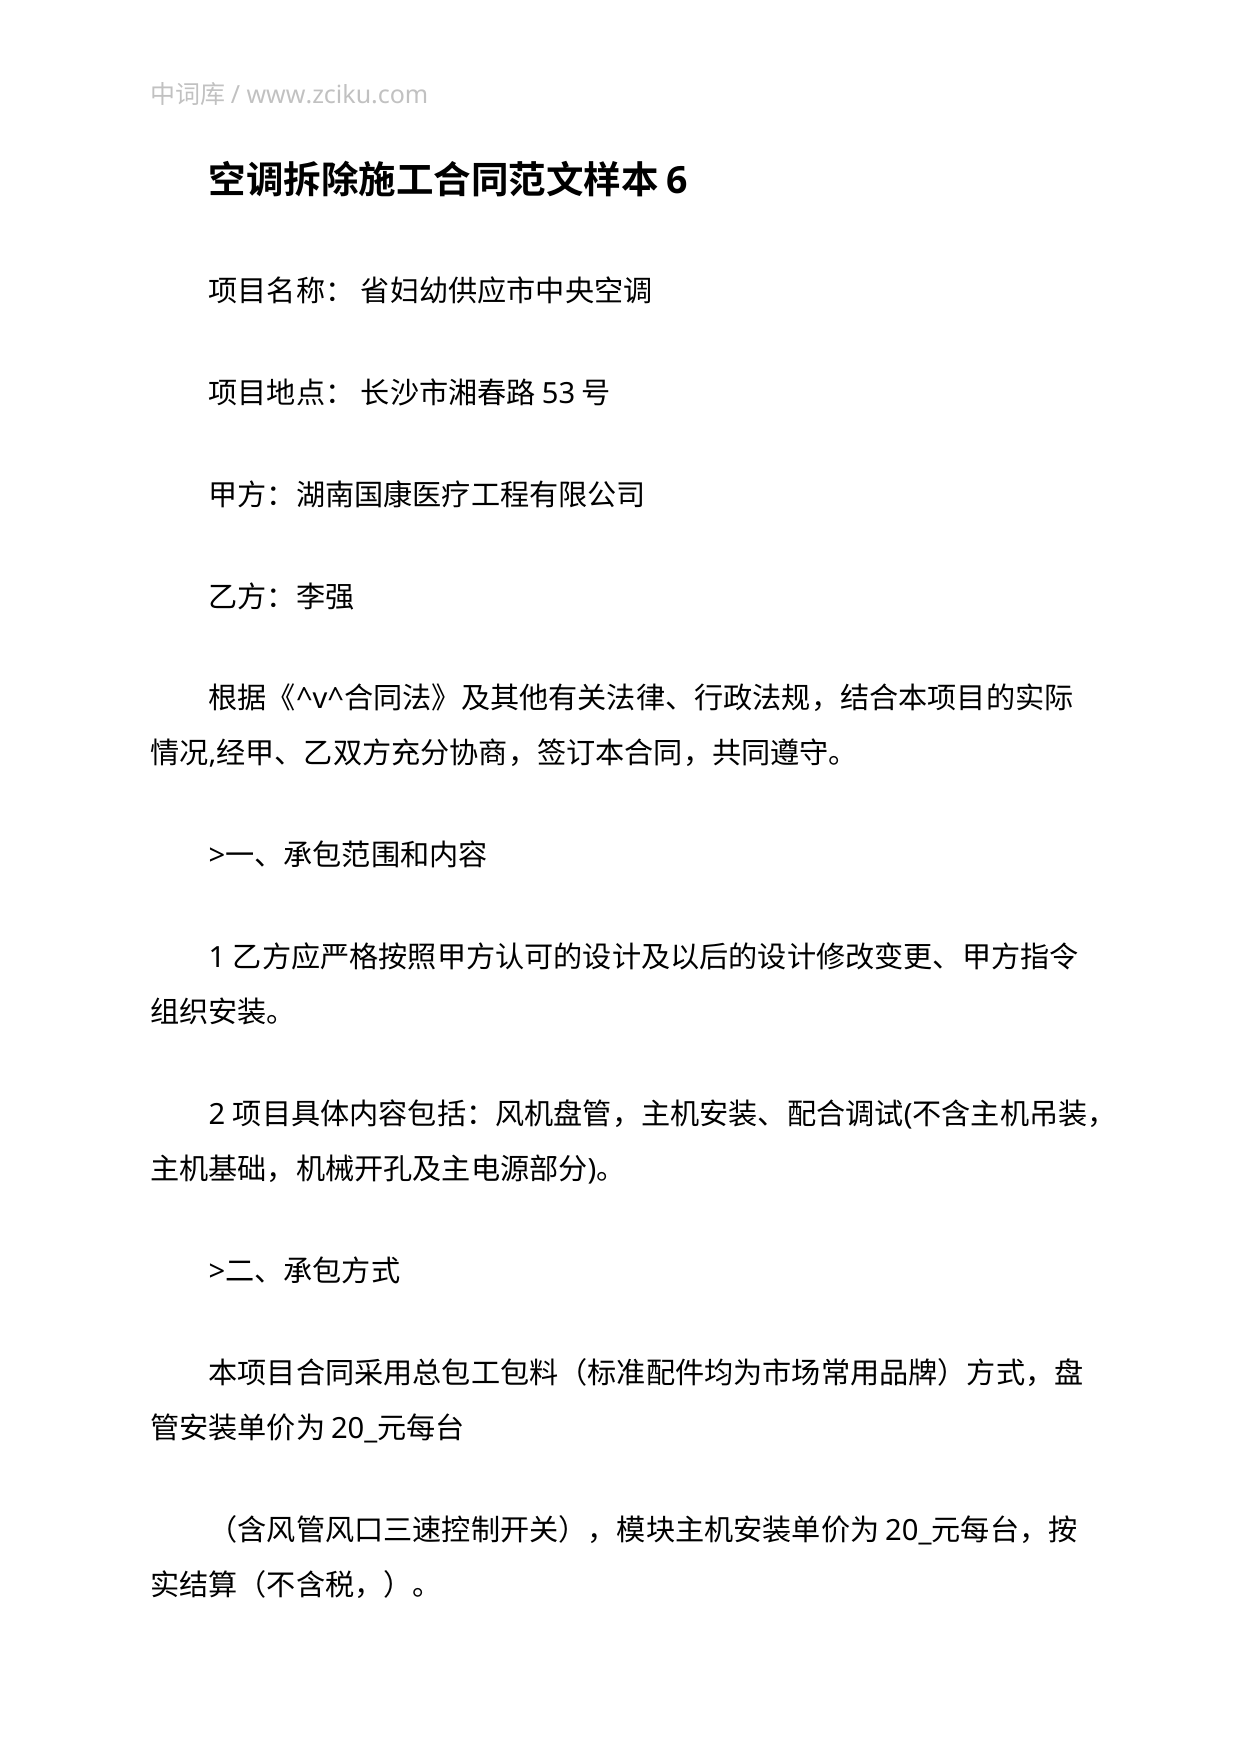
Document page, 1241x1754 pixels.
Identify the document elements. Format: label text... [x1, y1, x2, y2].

text >一、承包范围和内容 [150, 832, 1090, 874]
text 甲方：湖南国康医疗工程有限公司 [150, 471, 1090, 514]
text 1 乙方应严格按照甲方认可的设计及以后的设计修改变更、甲方指令组织安装。 [150, 934, 1090, 1031]
text >二、承包方式 [150, 1248, 1090, 1290]
text 乙方：李强 [150, 573, 1090, 615]
text 2 项目具体内容包括：风机盘管，主机安装、配合调试(不含主机吊装，主机基础，机械开孔及主电源部分)。 [150, 1091, 1090, 1188]
text 根据《^v^合同法》及其他有关法律、行政法规，结合本项目的实际情况,经甲、乙双方充分协商，签订本合同，共同遵守。 [150, 675, 1090, 772]
text 项目地点： 长沙市湘春路53号 [150, 369, 1090, 412]
text 项目名称： 省妇幼供应市中央空调 [150, 268, 1090, 310]
text （含风管风口三速控制开关），模块主机安装单价为20_元每台，按实结算（不含税，）。 [150, 1506, 1090, 1604]
text 空调拆除施工合同范文样本6 [150, 150, 1090, 204]
text 本项目合同采用总包工包料（标准配件均为市场常用品牌）方式，盘管安装单价为20_元每台 [150, 1349, 1090, 1447]
